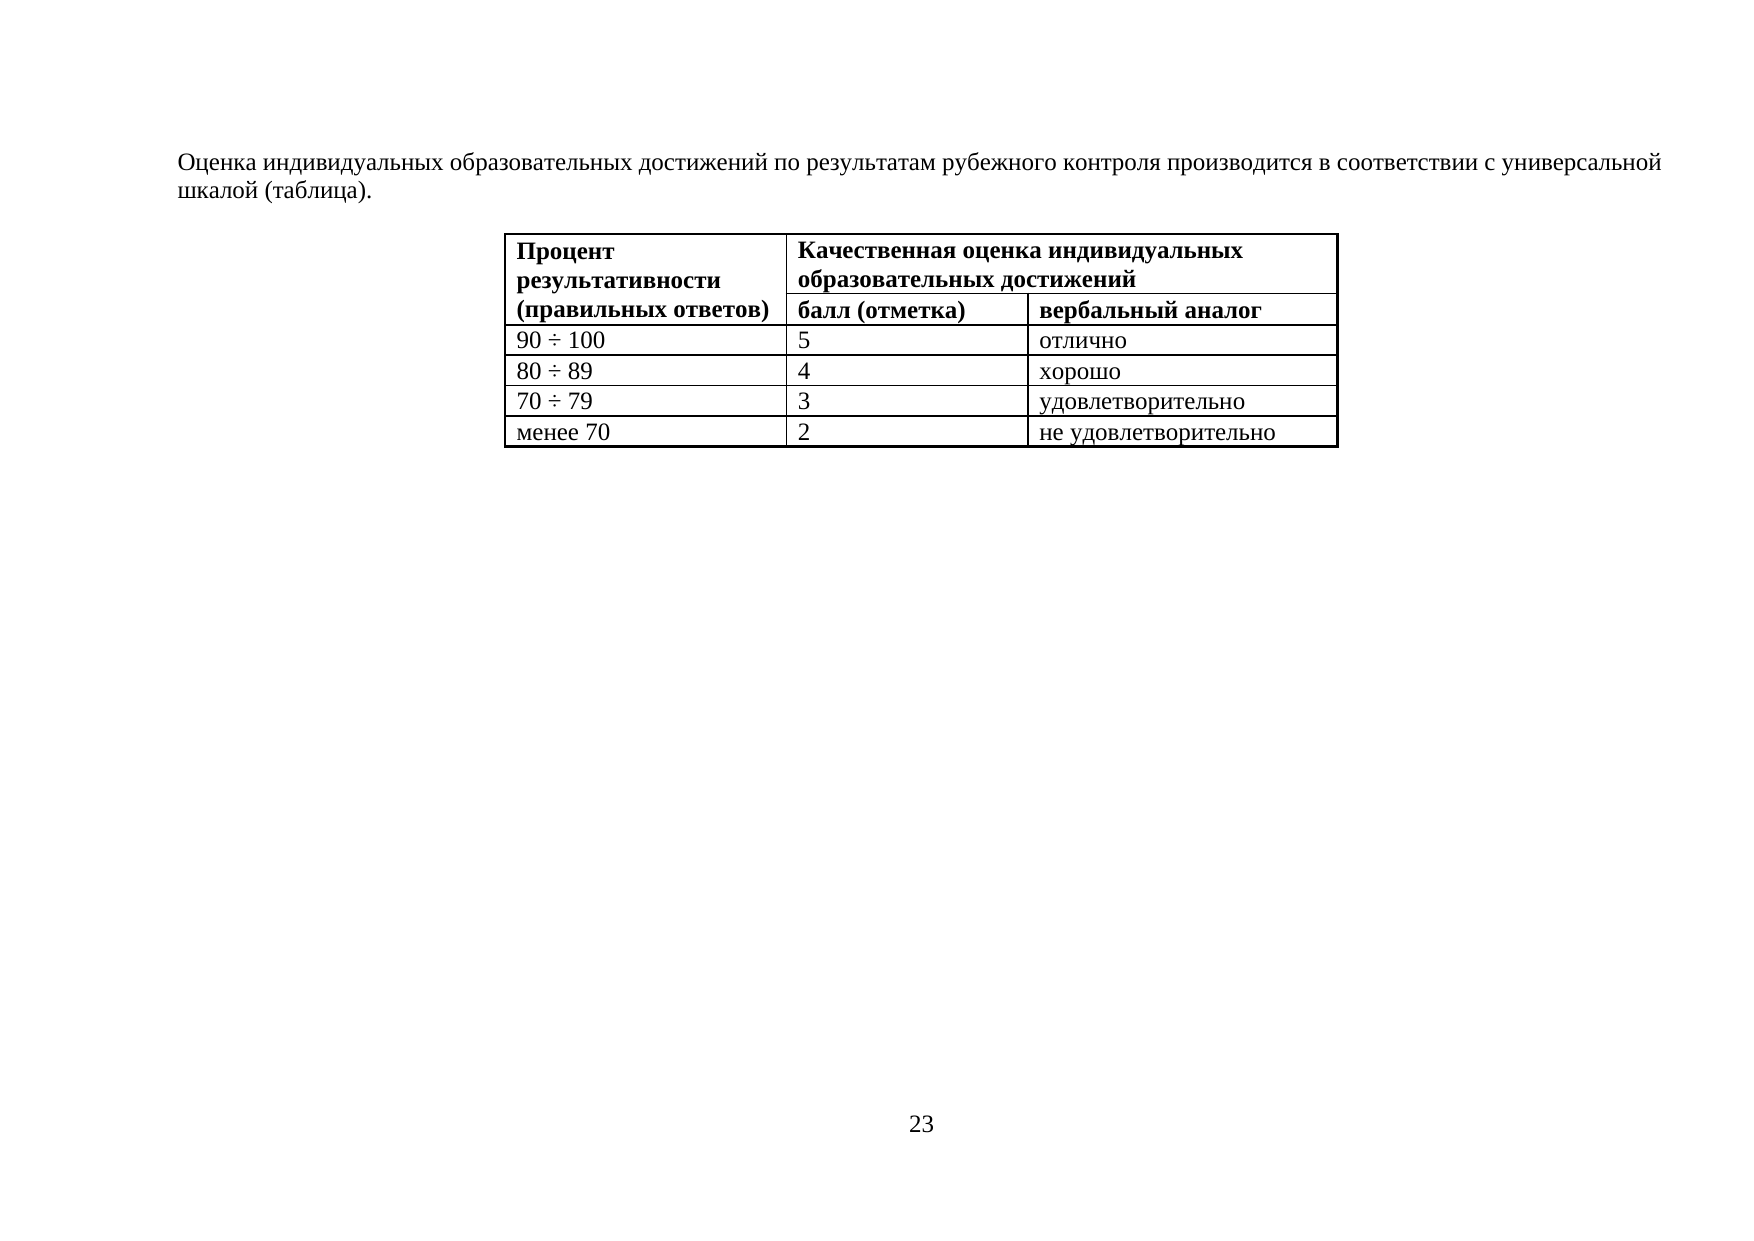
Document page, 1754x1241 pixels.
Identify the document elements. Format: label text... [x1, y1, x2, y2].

table_cell балл (отметка) [787, 294, 1027, 323]
table_cell вербальный аналог [1029, 294, 1336, 323]
table_cell 2 [787, 417, 1027, 445]
table_cell удовлетворительно [1029, 386, 1336, 415]
table_header Процент результативности (правильных ответов) [506, 235, 786, 323]
table_cell 4 [787, 356, 1027, 385]
table_cell 80 ÷ 89 [506, 356, 786, 385]
table_cell 90 ÷ 100 [506, 326, 786, 354]
table_cell отлично [1029, 326, 1336, 354]
table_header Качественная оценка индивидуальных образовательных достижений [787, 235, 1336, 293]
table_cell не удовлетворительно [1029, 417, 1336, 445]
table_cell 70 ÷ 79 [506, 386, 786, 415]
table_cell менее 70 [506, 417, 786, 445]
text Оценка индивидуальных образовательных достижений по результатам рубежного контроля производится в соответствии с универсальной шкалой (таблица). [177, 147, 1665, 204]
table_cell 5 [787, 326, 1027, 354]
table_cell 3 [787, 386, 1027, 415]
table_cell хорошо [1029, 356, 1336, 385]
